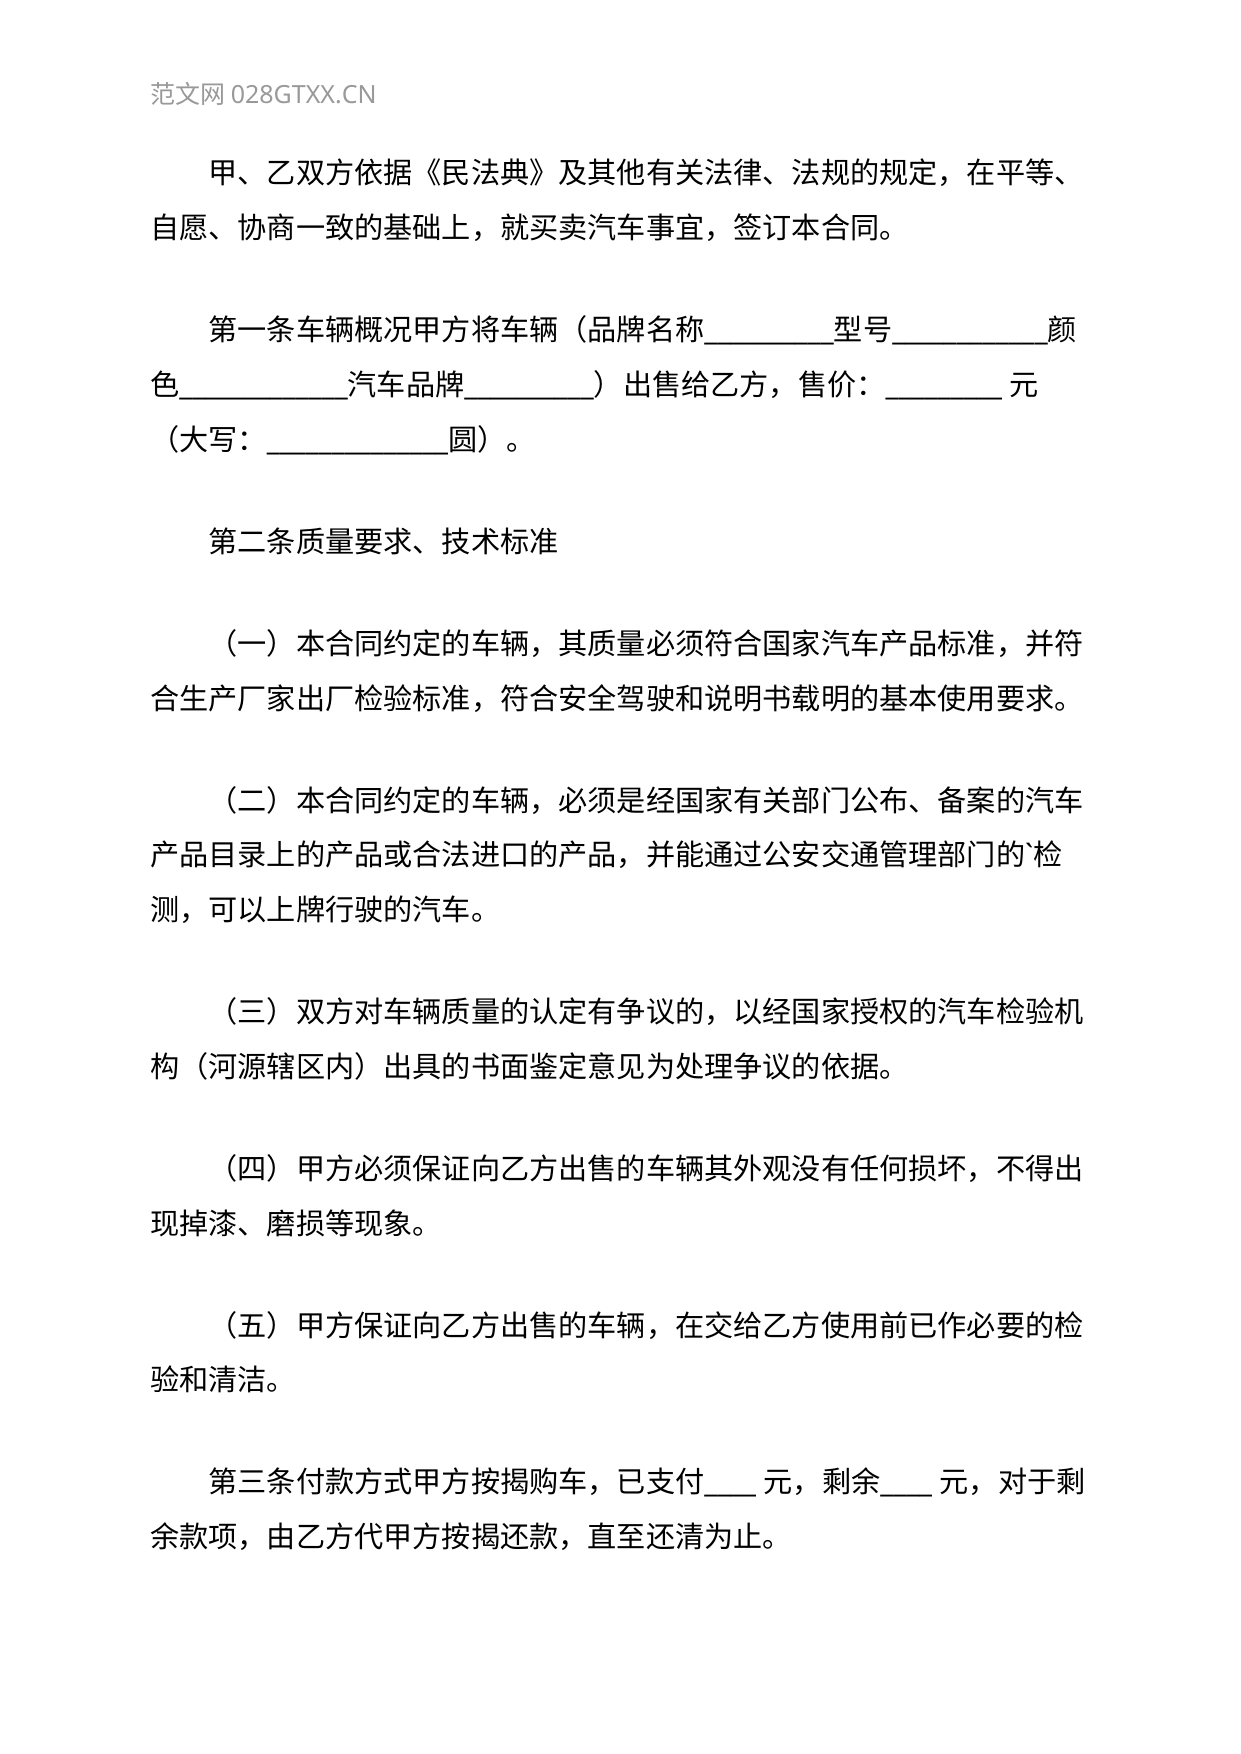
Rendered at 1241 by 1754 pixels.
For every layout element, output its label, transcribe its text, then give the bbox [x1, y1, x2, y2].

text （四）甲方必须保证向乙方出售的车辆其外观没有任何损坏，不得出现掉漆、磨损等现象。 [150, 1145, 1090, 1243]
text 第二条质量要求、技术标准 [150, 519, 1090, 561]
text （一）本合同约定的车辆，其质量必须符合国家汽车产品标准，并符合生产厂家出厂检验标准，符合安全驾驶和说明书载明的基本使用要求。 [150, 620, 1090, 718]
text 第一条车辆概况甲方将车辆（品牌名称__________型号____________颜色_____________汽车品牌__________）出售给乙方，售价：_________ 元（大写：______________圆）。 [150, 307, 1090, 459]
text 甲、乙双方依据《民法典》及其他有关法律、法规的规定，在平等、自愿、协商一致的基础上，就买卖汽车事宜，签订本合同。 [150, 150, 1090, 247]
text 第三条付款方式甲方按揭购车，已支付____ 元，剩余____ 元，对于剩余款项，由乙方代甲方按揭还款，直至还清为止。 [150, 1459, 1090, 1556]
text （二）本合同约定的车辆，必须是经国家有关部门公布、备案的汽车产品目录上的产品或合法进口的产品，并能通过公安交通管理部门的`检测，可以上牌行驶的汽车。 [150, 777, 1090, 929]
text （三）双方对车辆质量的认定有争议的，以经国家授权的汽车检验机构（河源辖区内）出具的书面鉴定意见为处理争议的依据。 [150, 989, 1090, 1086]
text （五）甲方保证向乙方出售的车辆，在交给乙方使用前已作必要的检验和清洁。 [150, 1302, 1090, 1399]
